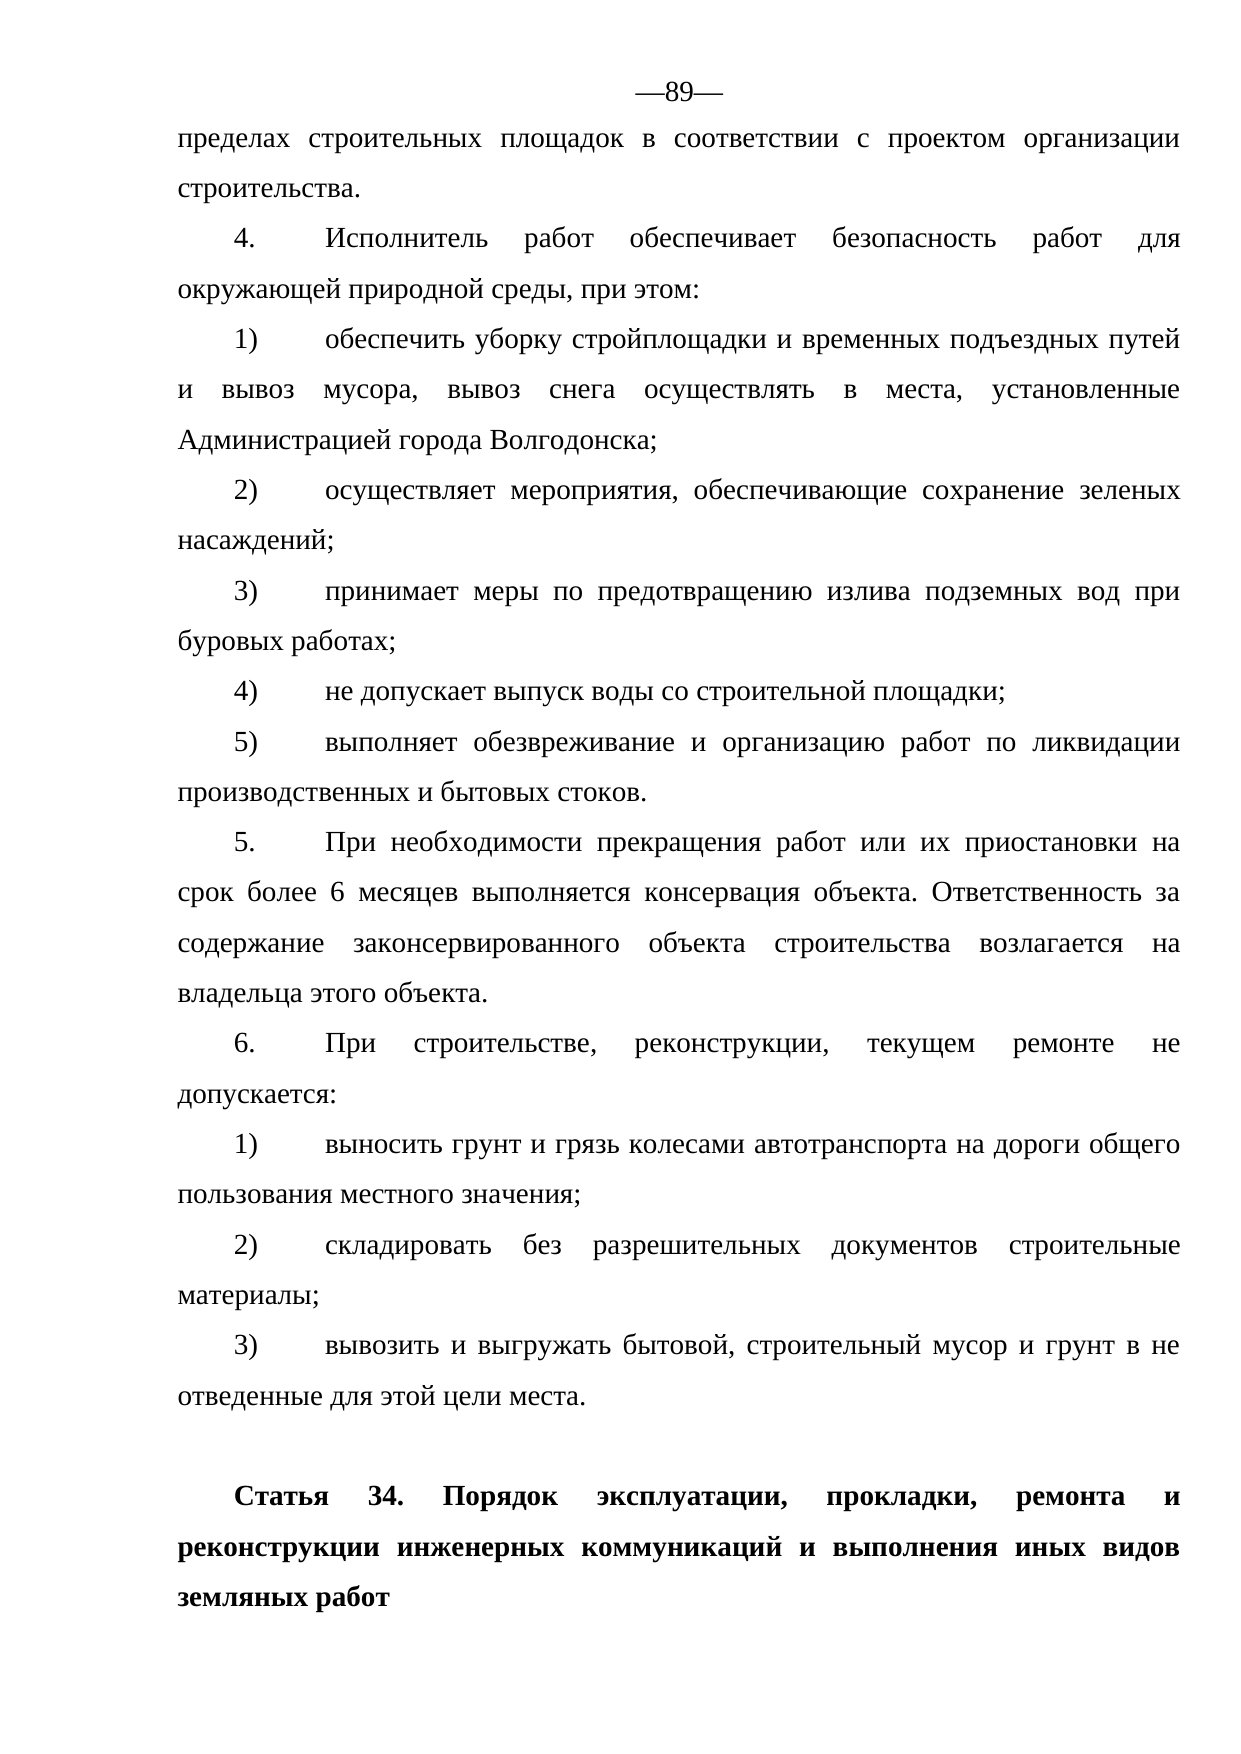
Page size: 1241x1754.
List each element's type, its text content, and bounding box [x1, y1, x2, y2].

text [177, 120, 1181, 204]
text 1) выносить грунт и грязь колесами автотранспорта на дороги общего пользования местного значения; [177, 1126, 1181, 1210]
text 2) складировать без разрешительных документов строительные материалы; [177, 1227, 1181, 1311]
text 4) не допускает выпуск воды со строительной площадки; [177, 673, 1181, 707]
text 3) вывозить и выгружать бытовой, строительный мусор и грунт в не отведенные для этой цели места. [177, 1327, 1181, 1411]
text 4. Исполнитель работ обеспечивает безопасность работ для окружающей природной среды, при этом: [177, 221, 1181, 304]
title Статья 34. Порядок эксплуатации, прокладки, ремонта и реконструкции инженерных коммуникаций и выполнения иных видов земляных работ [177, 1478, 1181, 1612]
text 1) обеспечить уборку стройплощадки и временных подъездных путей и вывоз мусора, вывоз снега осуществлять в места, установленные Администрацией города Волгодонска; [177, 321, 1181, 455]
text 6. При строительстве, реконструкции, текущем ремонте не допускается: [177, 1026, 1181, 1109]
text 2) осуществляет мероприятия, обеспечивающие сохранение зеленых насаждений; [177, 472, 1181, 556]
text 5) выполняет обезвреживание и организацию работ по ликвидации производственных и бытовых стоков. [177, 724, 1181, 807]
text 3) принимает меры по предотвращению излива подземных вод при буровых работах; [177, 573, 1181, 657]
text 5. При необходимости прекращения работ или их приостановки на срок более 6 месяцев выполняется консервация объекта. Ответственность за содержание законсервированного объекта строительства возлагается на владельца этого объекта. [177, 824, 1181, 1009]
